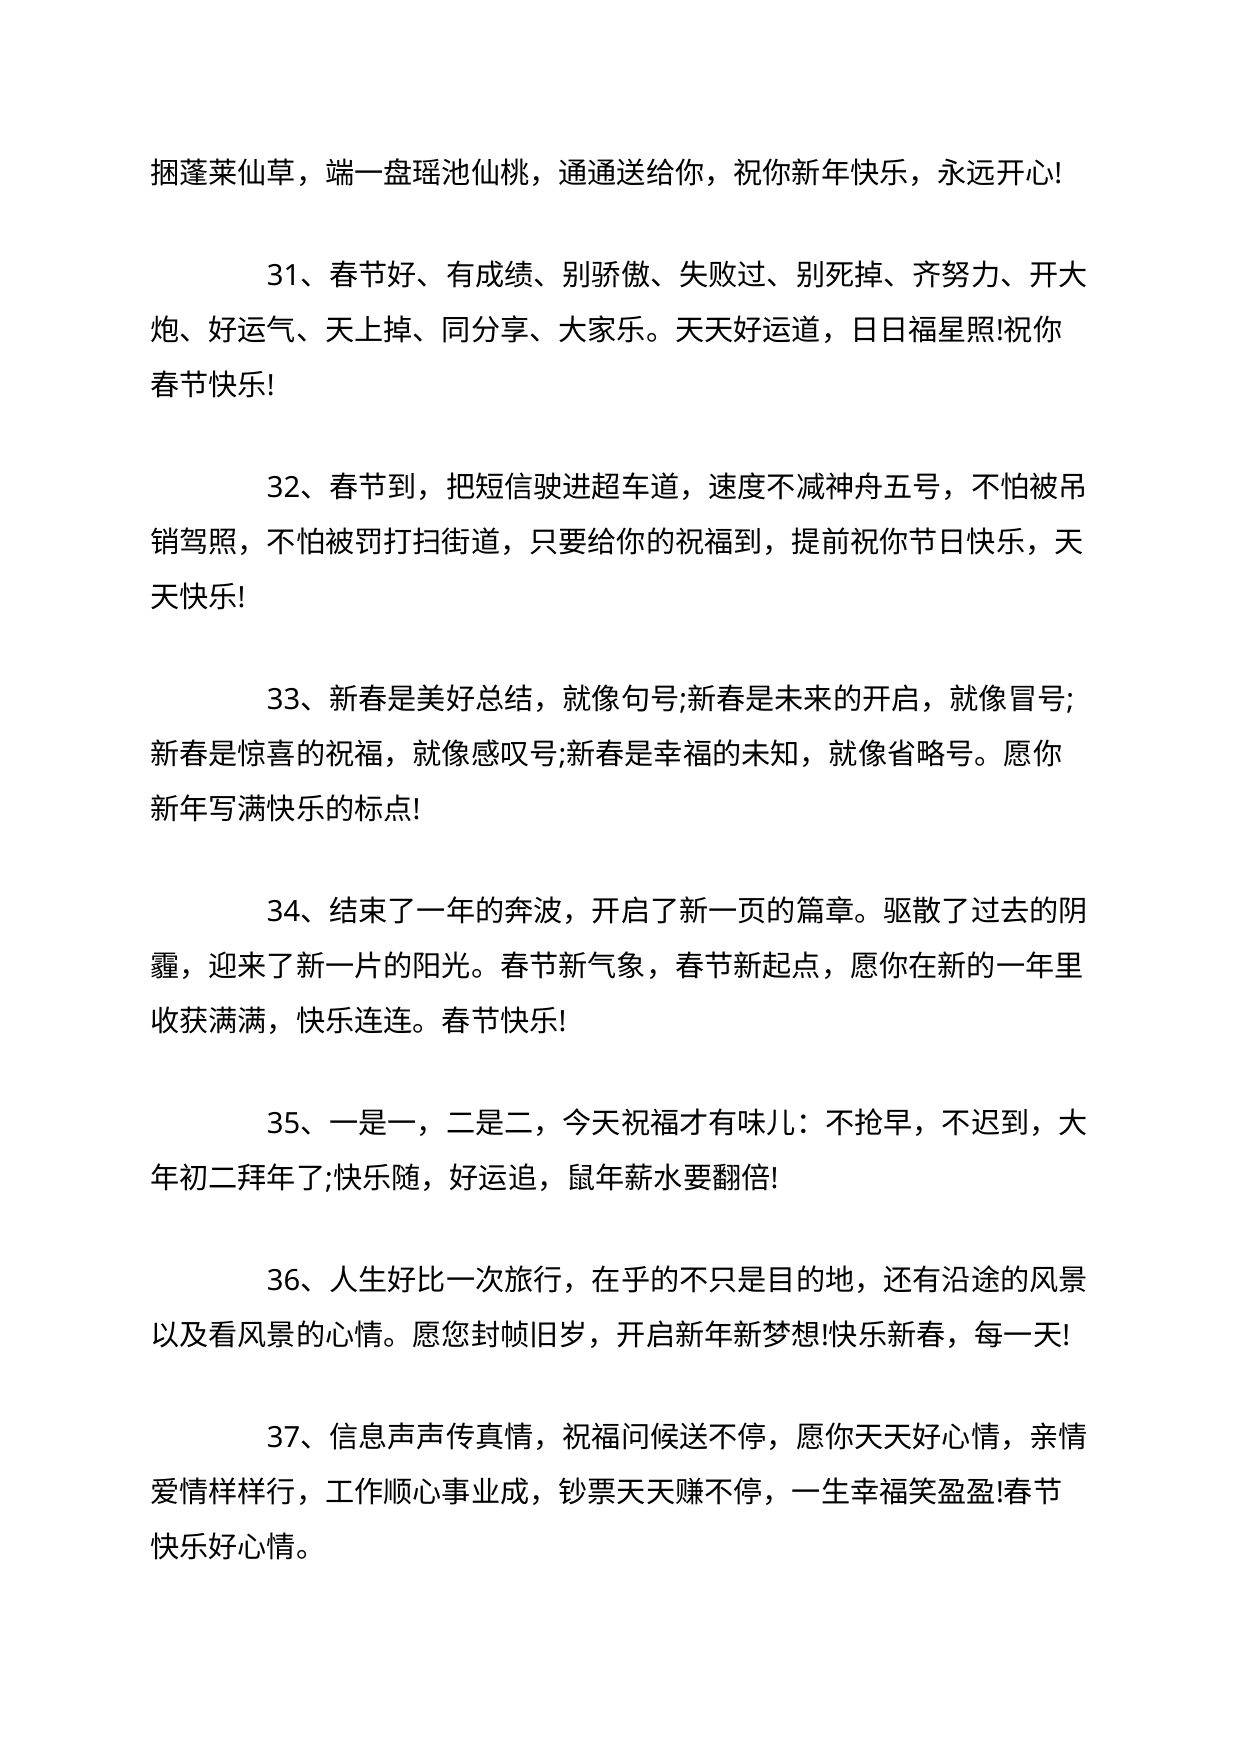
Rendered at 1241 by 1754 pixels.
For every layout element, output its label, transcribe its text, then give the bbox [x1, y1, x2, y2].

text 37、信息声声传真情，祝福问候送不停，愿你天天好心情，亲情爱情样样行，工作顺心事业成，钞票天天赚不停，一生幸福笑盈盈!春节快乐好心情。 [150, 1414, 1090, 1566]
text 31、春节好、有成绩、别骄傲、失败过、别死掉、齐努力、开大炮、好运气、天上掉、同分享、大家乐。天天好运道，日日福星照!祝你春节快乐! [150, 252, 1090, 404]
text 36、人生好比一次旅行，在乎的不只是目的地，还有沿途的风景以及看风景的心情。愿您封帧旧岁，开启新年新梦想!快乐新春，每一天! [150, 1257, 1090, 1354]
text 32、春节到，把短信驶进超车道，速度不减神舟五号，不怕被吊销驾照，不怕被罚打扫街道，只要给你的祝福到，提前祝你节日快乐，天天快乐! [150, 464, 1090, 616]
text 35、一是一，二是二，今天祝福才有味儿：不抢早，不迟到，大年初二拜年了;快乐随，好运追，鼠年薪水要翻倍! [150, 1100, 1090, 1197]
text 34、结束了一年的奔波，开启了新一页的篇章。驱散了过去的阴霾，迎来了新一片的阳光。春节新气象，春节新起点，愿你在新的一年里收获满满，快乐连连。春节快乐! [150, 888, 1090, 1040]
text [150, 150, 1090, 192]
text 33、新春是美好总结，就像句号;新春是未来的开启，就像冒号;新春是惊喜的祝福，就像感叹号;新春是幸福的未知，就像省略号。愿你新年写满快乐的标点! [150, 676, 1090, 828]
